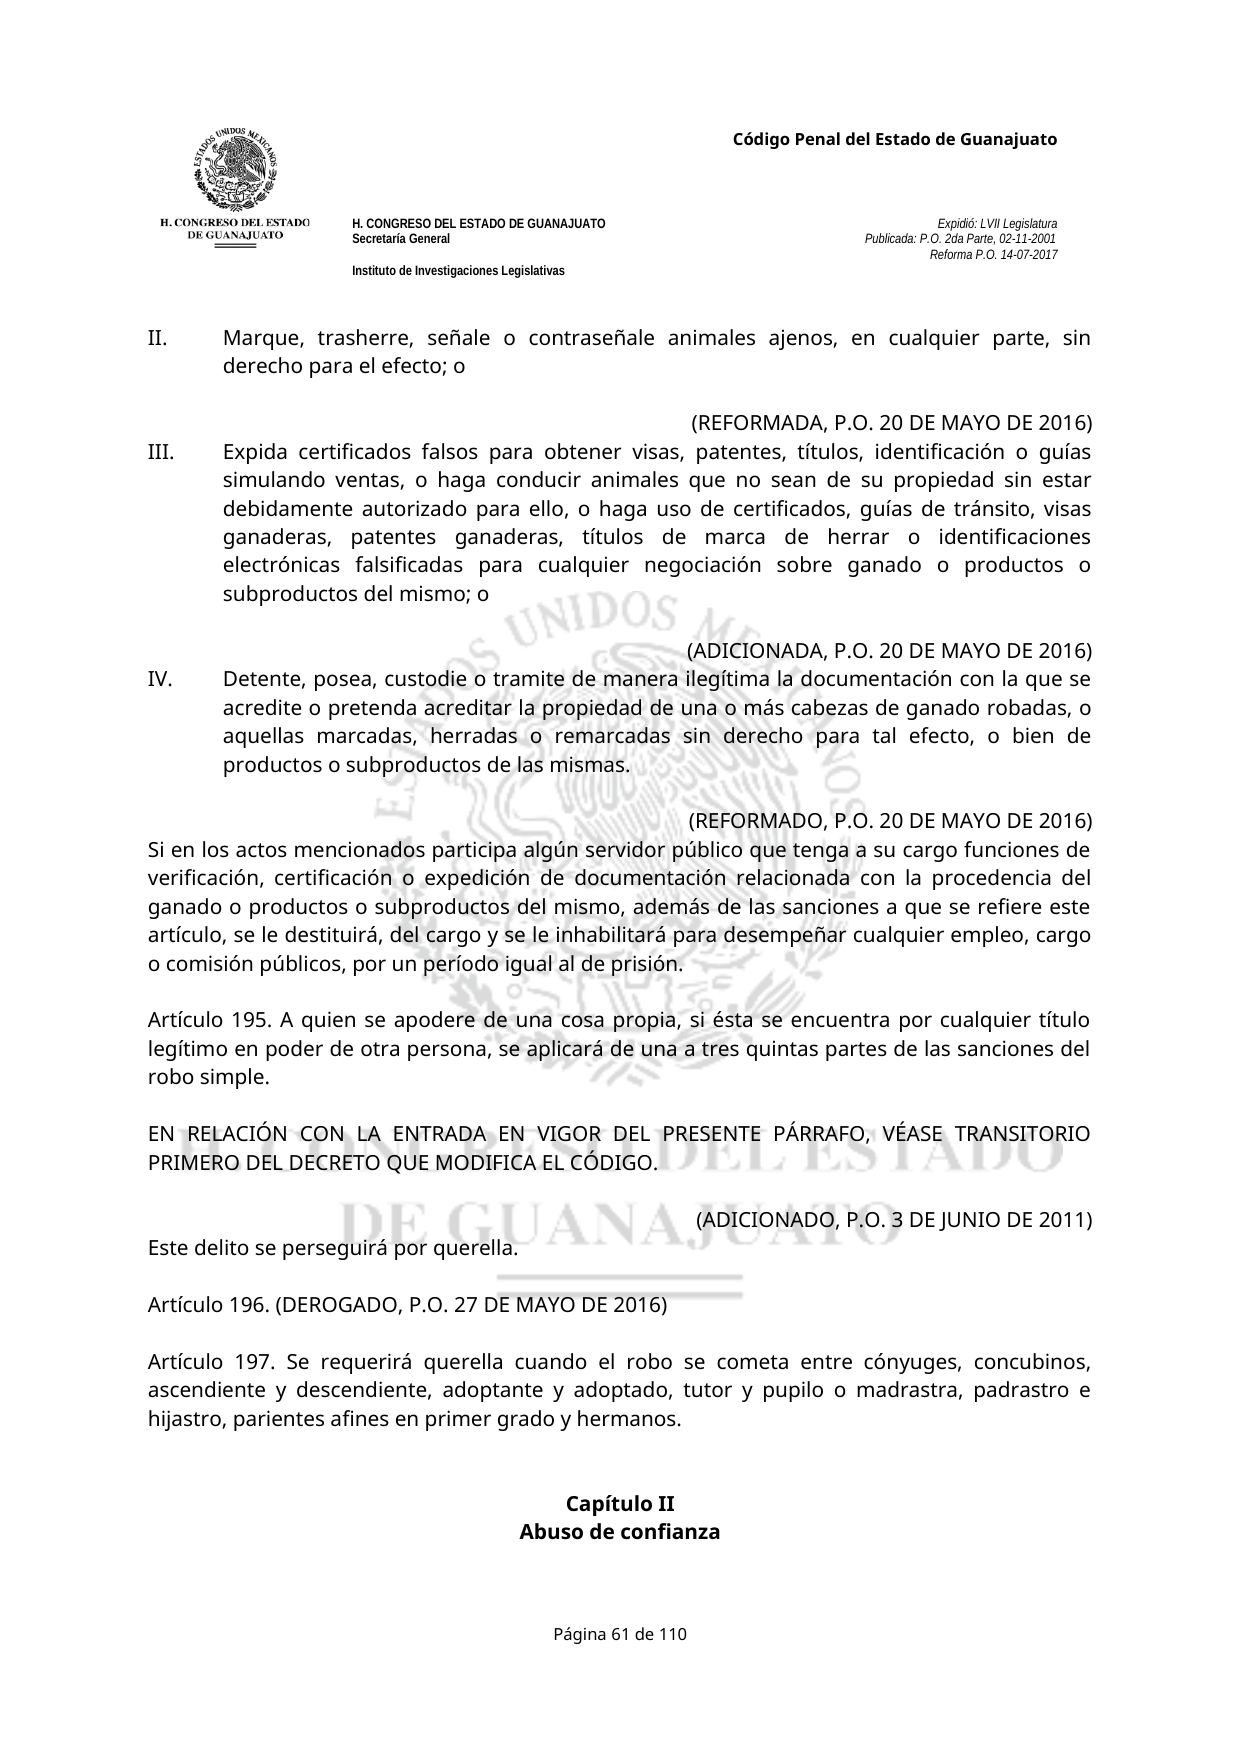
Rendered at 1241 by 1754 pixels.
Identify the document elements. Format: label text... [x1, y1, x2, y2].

text (ADICIONADO, P.O. 3 DE JUNIO DE 2011) [148, 1205, 1092, 1233]
text (REFORMADO, P.O. 20 DE MAYO DE 2016) [148, 807, 1092, 835]
text Abuso de confianza [148, 1517, 1092, 1546]
text Artículo 196. (DEROGADO, P.O. 27 DE MAYO DE 2016) [148, 1290, 1092, 1318]
text Artículo 195. A quien se apodere de una cosa propia, si ésta se encuentra por cualquier título legítimo en poder de otra persona, se aplicará de una a tres quintas partes de las sanciones del robo simple. [148, 1006, 1092, 1091]
text EN RELACIÓN CON LA ENTRADA EN VIGOR DEL PRESENTE PÁRRAFO, VÉASE TRANSITORIO PRIMERO DEL DECRETO QUE MODIFICA EL CÓDIGO. [148, 1119, 1092, 1176]
list Expida certificados falsos para obtener visas, patentes, títulos, identificación o guías simulando ventas, o haga conducir animales que no sean de su propiedad sin estar debidamente autorizado para ello, o haga uso de certificados, guías de tránsito, visas ganaderas, patentes ganaderas, títulos de marca de herrar o identificaciones electrónicas falsificadas para cualquier negociación sobre ganado o productos o subproductos del mismo; o [148, 437, 1092, 607]
list Detente, posea, custodie o tramite de manera ilegítima la documentación con la que se acredite o pretenda acreditar la propiedad de una o más cabezas de ganado robadas, o aquellas marcadas, herradas o remarcadas sin derecho para tal efecto, o bien de productos o subproductos de las mismas. [148, 664, 1092, 778]
list Marque, trasherre, señale o contraseñale animales ajenos, en cualquier parte, sin derecho para el efecto; o [148, 323, 1092, 380]
picture [160, 128, 310, 254]
text Este delito se perseguirá por querella. [148, 1233, 1092, 1262]
text Capítulo II [148, 1489, 1092, 1517]
text (ADICIONADA, P.O. 20 DE MAYO DE 2016) [148, 636, 1092, 664]
text Si en los actos mencionados participa algún servidor público que tenga a su cargo funciones de verificación, certificación o expedición de documentación relacionada con la procedencia del ganado o productos o subproductos del mismo, además de las sanciones a que se refiere este artículo, se le destituirá, del cargo y se le inhabilitará para desempeñar cualquier empleo, cargo o comisión públicos, por un período igual al de prisión. [148, 835, 1092, 977]
text Artículo 197. Se requerirá querella cuando el robo se cometa entre cónyuges, concubinos, ascendiente y descendiente, adoptante y adoptado, tutor y pupilo o madrastra, padrastro e hijastro, parientes afines en primer grado y hermanos. [148, 1347, 1092, 1432]
text (REFORMADA, P.O. 20 DE MAYO DE 2016) [148, 408, 1092, 437]
